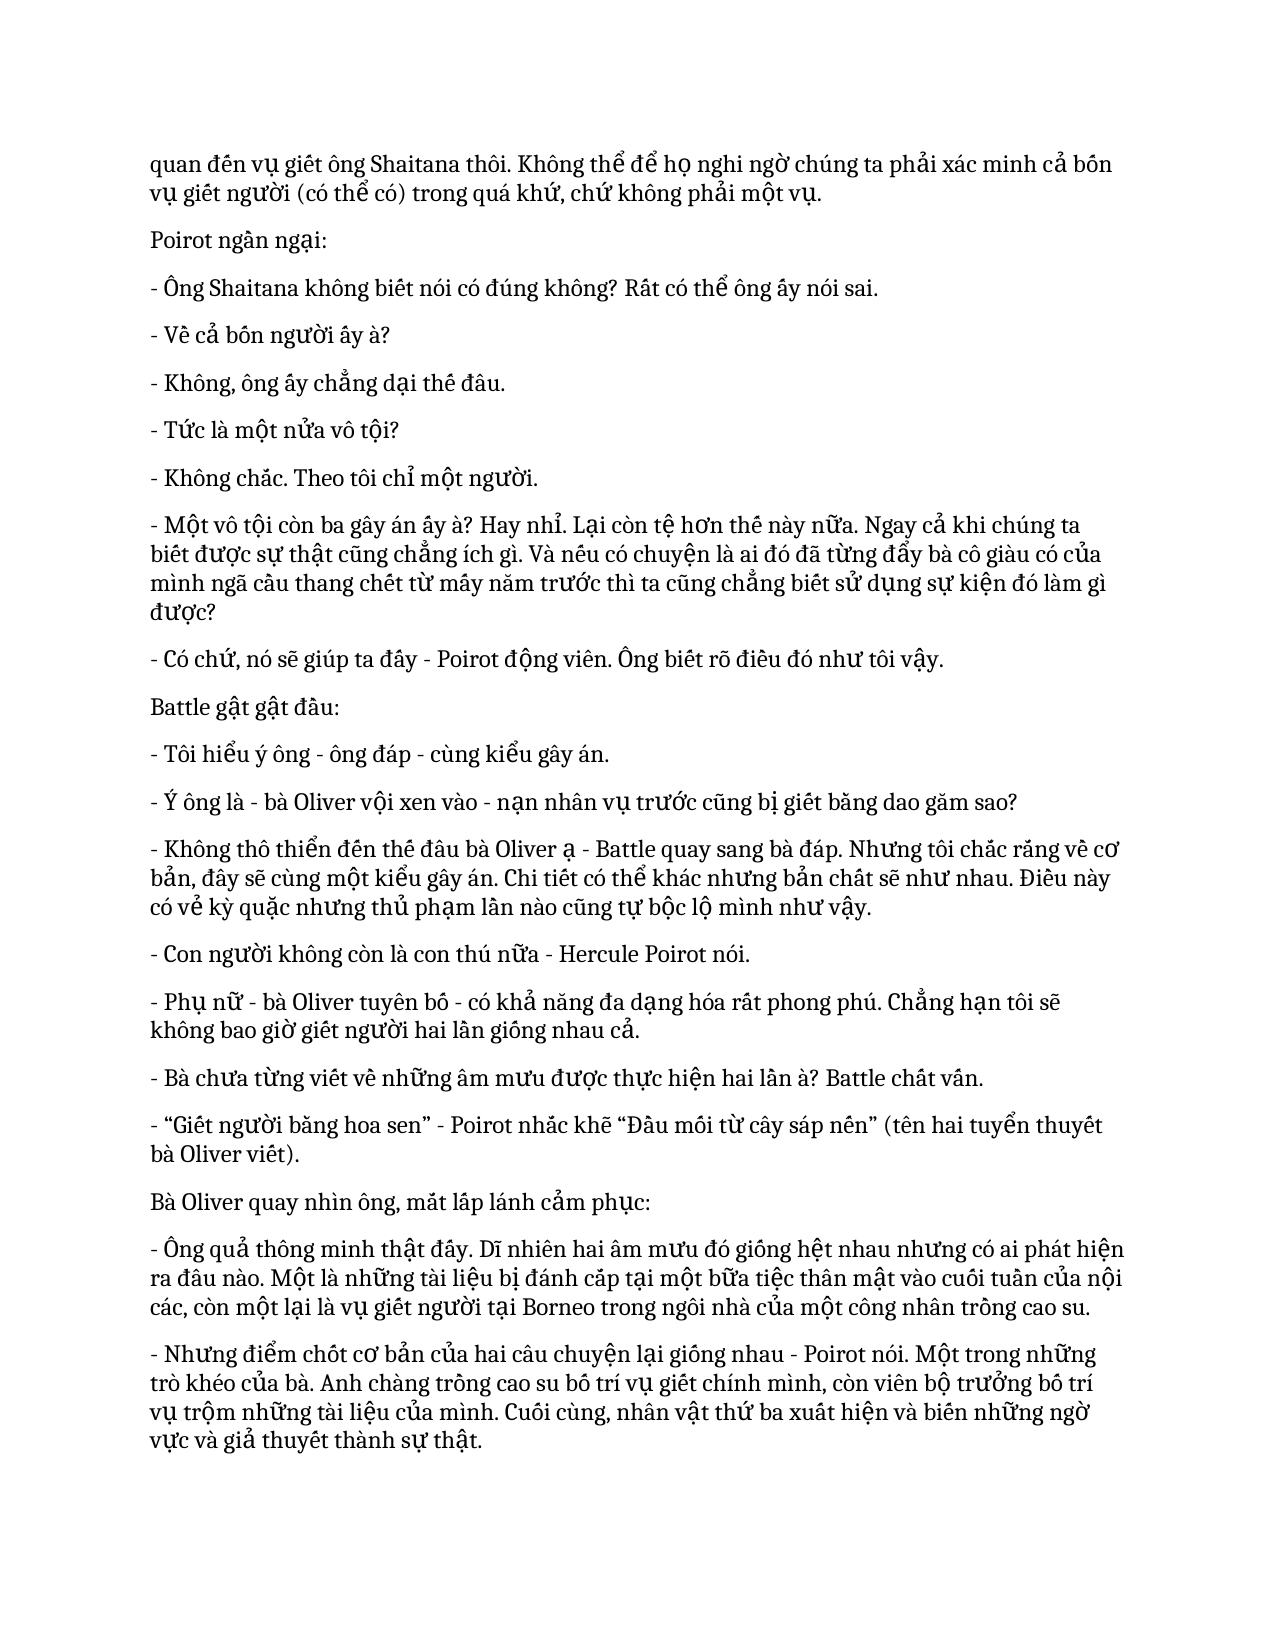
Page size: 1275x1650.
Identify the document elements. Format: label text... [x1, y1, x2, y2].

text - Nhưng điểm chốt cơ bản của hai câu chuyện lại giống nhau - Poirot nói. Một trong những trò khéo của bà. Anh chàng trồng cao su bố trí vụ giết chính mình, còn viên bộ trưởng bố trí vụ trộm những tài liệu của mình. Cuối cùng, nhân vật thứ ba xuất hiện và biến những ngờ vực và giả thuyết thành sự thật. [150, 1340, 1125, 1455]
text - Ông quả thông minh thật đấy. Dĩ nhiên hai âm mưu đó giống hệt nhau nhưng có ai phát hiện ra đâu nào. Một là những tài liệu bị đánh cắp tại một bữa tiệc thân mật vào cuối tuần của nội các, còn một lại là vụ giết người tại Borneo trong ngôi nhà của một công nhân trồng cao su. [150, 1235, 1125, 1321]
text - Không, ông ấy chẳng dại thế đâu. [150, 369, 1125, 397]
text - Bà chưa từng viết về những âm mưu được thực hiện hai lần à? Battle chất vấn. [150, 1064, 1125, 1092]
text - Tôi hiểu ý ông - ông đáp - cùng kiểu gây án. [150, 740, 1125, 769]
text - “Giết người bằng hoa sen” - Poirot nhắc khẽ “Đầu mối từ cây sáp nến” (tên hai tuyển thuyết bà Oliver viết). [150, 1111, 1125, 1169]
text - Không chắc. Theo tôi chỉ một người. [150, 464, 1125, 492]
text - Tức là một nửa vô tội? [150, 416, 1125, 445]
text - Một vô tội còn ba gây án ấy à? Hay nhỉ. Lại còn tệ hơn thế này nữa. Ngay cả khi chúng ta biết được sự thật cũng chẳng ích gì. Và nếu có chuyện là ai đó đã từng đẩy bà cô giàu có của mình ngã cầu thang chết từ mấy năm trước thì ta cũng chẳng biết sử dụng sự kiện đó làm gì được? [150, 511, 1125, 626]
text - Không thô thiển đến thế đâu bà Oliver ạ - Battle quay sang bà đáp. Nhưng tôi chắc rắng về cơ bản, đây sẽ cùng một kiểu gây án. Chi tiết có thể khác nhưng bản chất sẽ như nhau. Điều này có vẻ kỳ quặc nhưng thủ phạm lần nào cũng tự bộc lộ mình như vậy. [150, 835, 1125, 921]
text Battle gật gật đầu: [150, 692, 1125, 721]
text Bà Oliver quay nhìn ông, mắt lấp lánh cảm phục: [150, 1187, 1125, 1216]
text Poirot ngần ngại: [150, 226, 1125, 255]
text - Ông Shaitana không biết nói có đúng không? Rất có thể ông ấy nói sai. [150, 274, 1125, 302]
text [150, 150, 1125, 207]
text - Về cả bốn người ấy à? [150, 321, 1125, 350]
text - Con người không còn là con thú nữa - Hercule Poirot nói. [150, 940, 1125, 969]
text - Phụ nữ - bà Oliver tuyên bố - có khả năng đa dạng hóa rất phong phú. Chẳng hạn tôi sẽ không bao giờ giết người hai lần giống nhau cả. [150, 987, 1125, 1045]
text - Có chứ, nó sẽ giúp ta đấy - Poirot động viên. Ông biết rõ điều đó như tôi vậy. [150, 645, 1125, 674]
text - Ý ông là - bà Oliver vội xen vào - nạn nhân vụ trước cũng bị giết bằng dao găm sao? [150, 787, 1125, 816]
